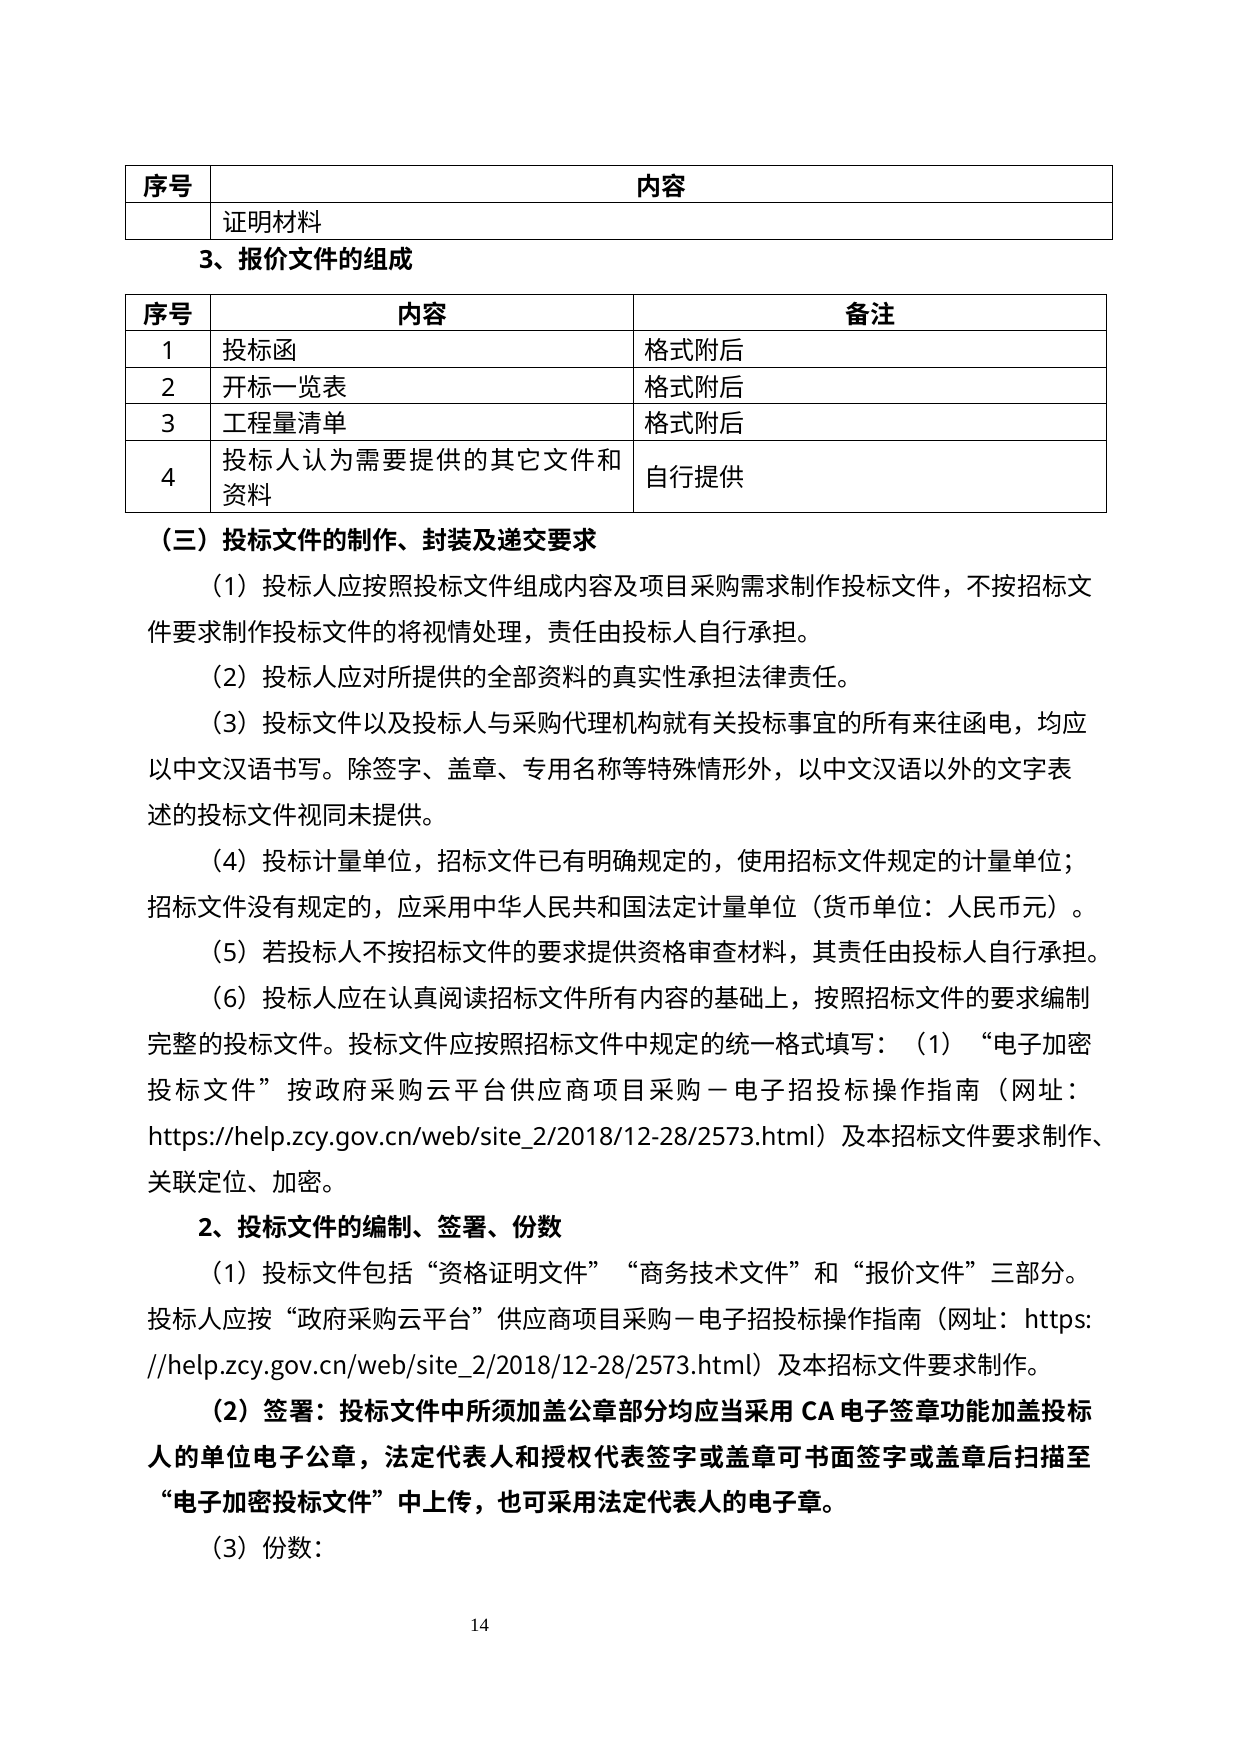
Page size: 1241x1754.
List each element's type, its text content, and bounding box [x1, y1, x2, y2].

table_cell 投标函 [211, 331, 633, 367]
table_cell 工程量清单 [211, 404, 633, 440]
text （4）投标计量单位，招标文件已有明确规定的，使用招标文件规定的计量单位；招标文件没有规定的，应采用中华人民共和国法定计量单位（货币单位：人民币元）。 [148, 833, 1092, 925]
table_cell 格式附后 [634, 368, 1106, 403]
text （1）投标文件包括“资格证明文件”“商务技术文件”和“报价文件”三部分。投标人应按“政府采购云平台”供应商项目采购－电子招投标操作指南（网址：https://help.zcy.gov.cn/web/site_2/2018/12-28/2573.html）及本招标文件要求制作。 [148, 1246, 1092, 1383]
text 3、报价文件的组成 [192, 240, 1092, 276]
table_cell 4 [126, 441, 210, 512]
table_header 备注 [634, 295, 1106, 330]
text （5）若投标人不按招标文件的要求提供资格审查材料，其责任由投标人自行承担。 [148, 925, 1092, 971]
table_cell 格式附后 [634, 404, 1106, 440]
table_cell 开标一览表 [211, 368, 633, 403]
table_cell 2 [126, 368, 210, 403]
text （6）投标人应在认真阅读招标文件所有内容的基础上，按照招标文件的要求编制完整的投标文件。投标文件应按照招标文件中规定的统一格式填写：（1）“电子加密投标文件”按政府采购云平台供应商项目采购－电子招投标操作指南（网址：https://help.zcy.gov.cn/web/site_2/2018/12-28/2573.html）及本招标文件要求制作、关联定位、加密。 [148, 971, 1092, 1200]
table_cell 3 [126, 404, 210, 440]
text （2）投标人应对所提供的全部资料的真实性承担法律责任。 [148, 650, 1092, 696]
text （1）投标人应按照投标文件组成内容及项目采购需求制作投标文件，不按招标文件要求制作投标文件的将视情处理，责任由投标人自行承担。 [148, 558, 1092, 650]
table_cell 1 [126, 331, 210, 367]
table_header 内容 [211, 295, 633, 330]
text 2、投标文件的编制、签署、份数 [148, 1200, 1092, 1246]
table_cell 投标人认为需要提供的其它文件和资料 [211, 441, 633, 512]
text （2）签署：投标文件中所须加盖公章部分均应当采用CA电子签章功能加盖投标人的单位电子公章，法定代表人和授权代表签字或盖章可书面签字或盖章后扫描至“电子加密投标文件”中上传，也可采用法定代表人的电子章。 [148, 1383, 1092, 1521]
text （3）投标文件以及投标人与采购代理机构就有关投标事宜的所有来往函电，均应以中文汉语书写。除签字、盖章、专用名称等特殊情形外，以中文汉语以外的文字表述的投标文件视同未提供。 [148, 696, 1092, 833]
table_cell 自行提供 [634, 441, 1106, 512]
table_cell 9 [126, 203, 210, 238]
table_cell 投标人认为需要提供的其他资料；包括可能影响投标人商务技术文件评分的各类证明材料 [211, 203, 1112, 238]
text （3）份数： [148, 1521, 1092, 1567]
table_cell 格式附后 [634, 331, 1106, 367]
table_header 内容 [211, 166, 1112, 202]
table_header 序号 [126, 166, 210, 202]
table_header 序号 [126, 295, 210, 330]
text （三）投标文件的制作、封装及递交要求 [148, 513, 1092, 558]
